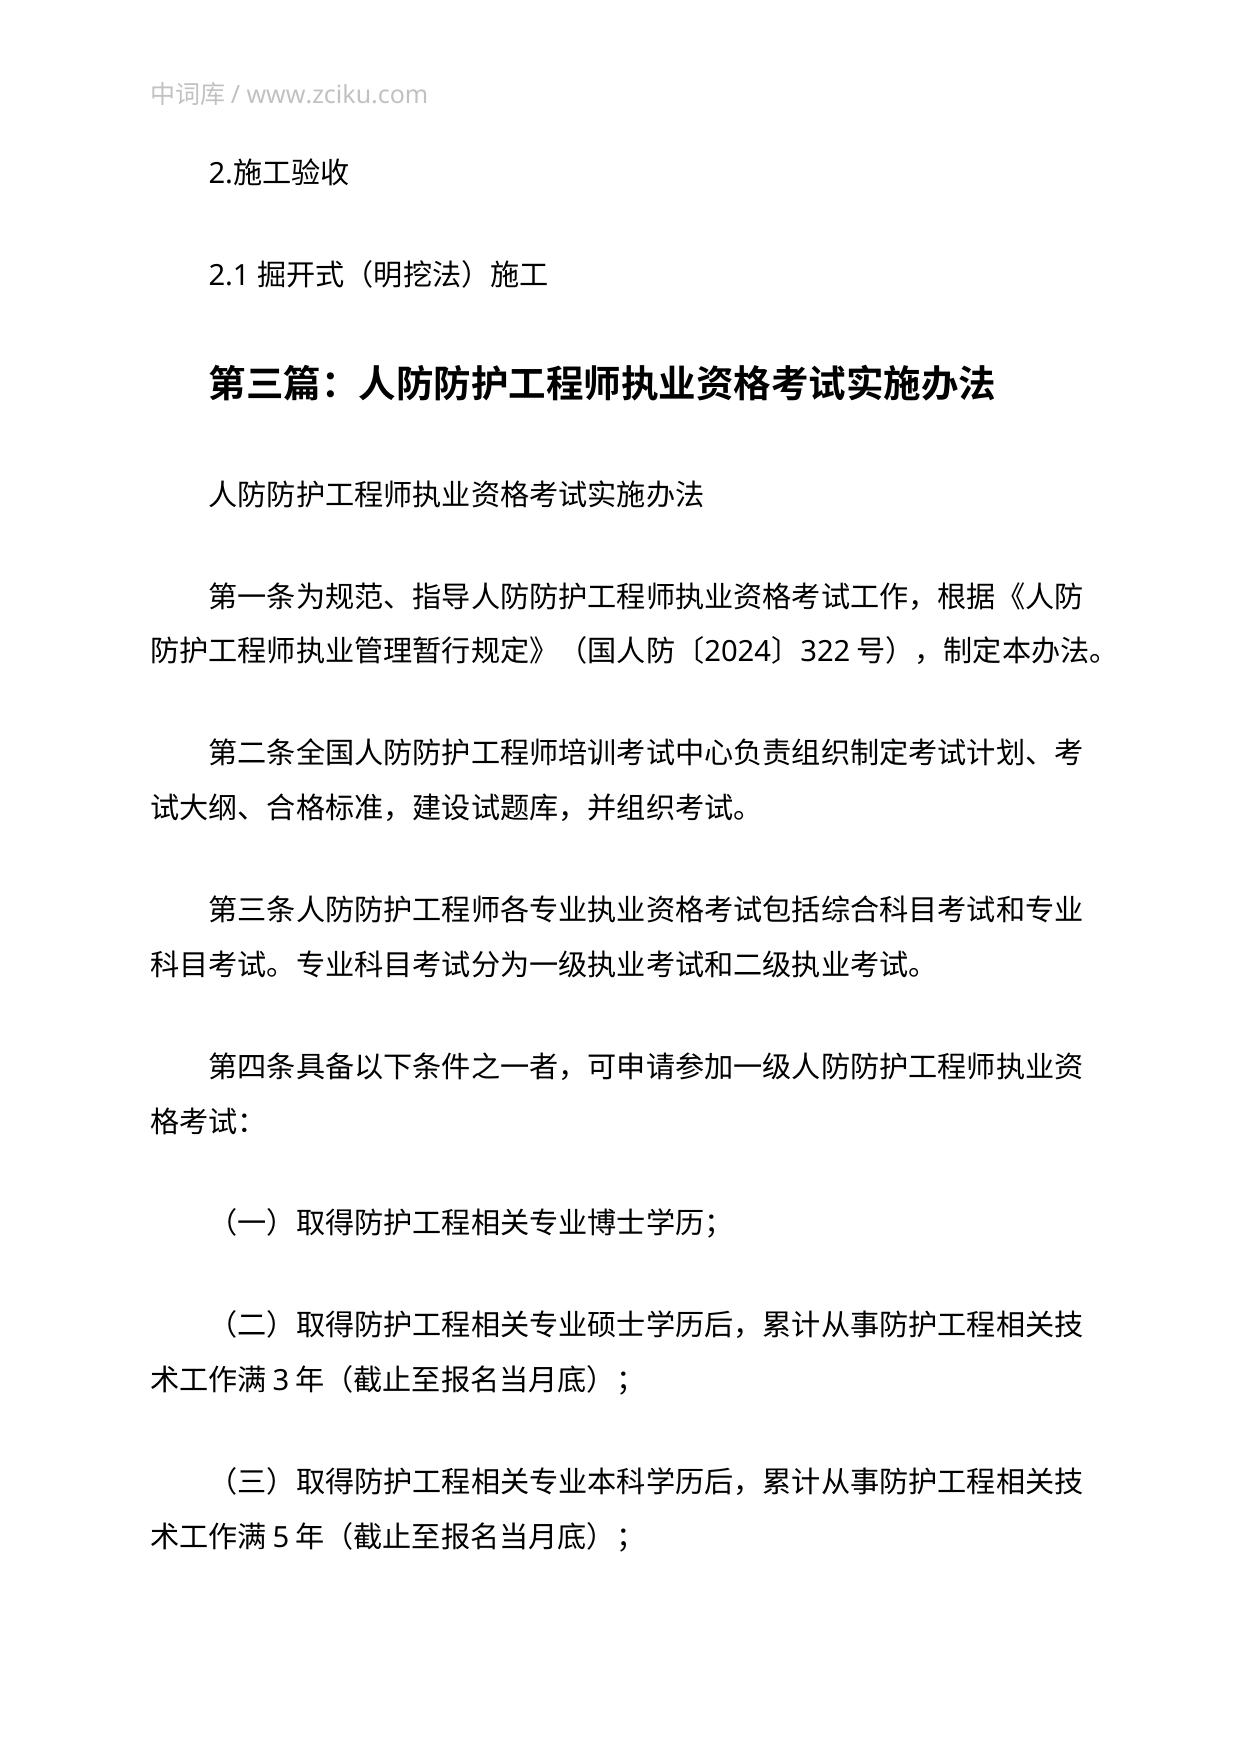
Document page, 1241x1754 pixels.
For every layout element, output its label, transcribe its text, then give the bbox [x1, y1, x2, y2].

text 第四条具备以下条件之一者，可申请参加一级人防防护工程师执业资格考试： [150, 1043, 1090, 1141]
text （三）取得防护工程相关专业本科学历后，累计从事防护工程相关技术工作满5年（截止至报名当月底）； [150, 1459, 1090, 1556]
text 第二条全国人防防护工程师培训考试中心负责组织制定考试计划、考试大纲、合格标准，建设试题库，并组织考试。 [150, 730, 1090, 827]
text 第三条人防防护工程师各专业执业资格考试包括综合科目考试和专业科目考试。专业科目考试分为一级执业考试和二级执业考试。 [150, 887, 1090, 984]
text 人防防护工程师执业资格考试实施办法 [150, 471, 1090, 514]
text （一）取得防护工程相关专业博士学历； [150, 1200, 1090, 1242]
text （二）取得防护工程相关专业硕士学历后，累计从事防护工程相关技术工作满3年（截止至报名当月底）； [150, 1302, 1090, 1399]
text 2.1 掘开式（明挖法）施工 [150, 252, 1090, 294]
text 第三篇：人防防护工程师执业资格考试实施办法 [150, 354, 1090, 408]
text 第一条为规范、指导人防防护工程师执业资格考试工作，根据《人防防护工程师执业管理暂行规定》（国人防〔2024〕322号），制定本办法。 [150, 573, 1090, 670]
text 2.施工验收 [150, 150, 1090, 192]
